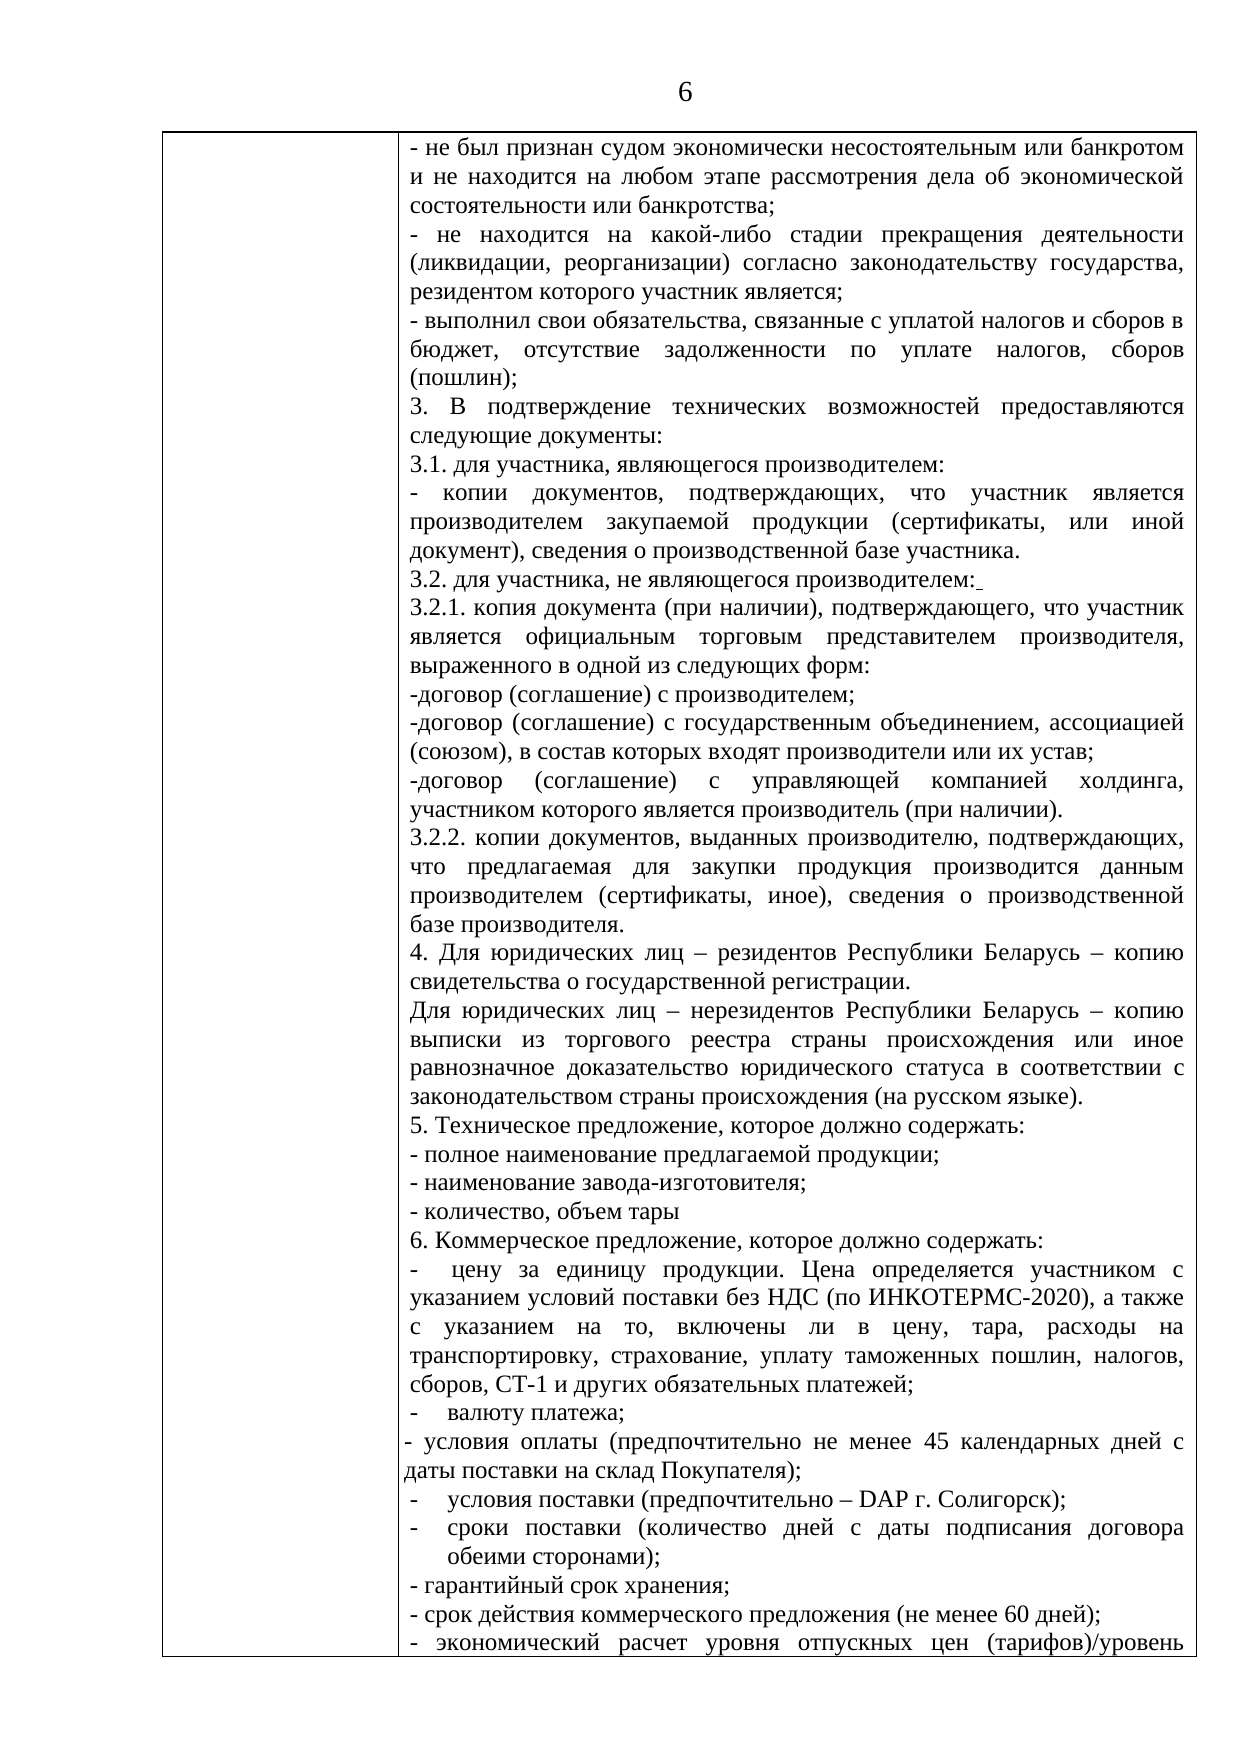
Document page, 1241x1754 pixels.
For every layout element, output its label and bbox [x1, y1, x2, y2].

table_cell [399, 133, 1196, 1656]
table_cell [163, 133, 398, 1656]
